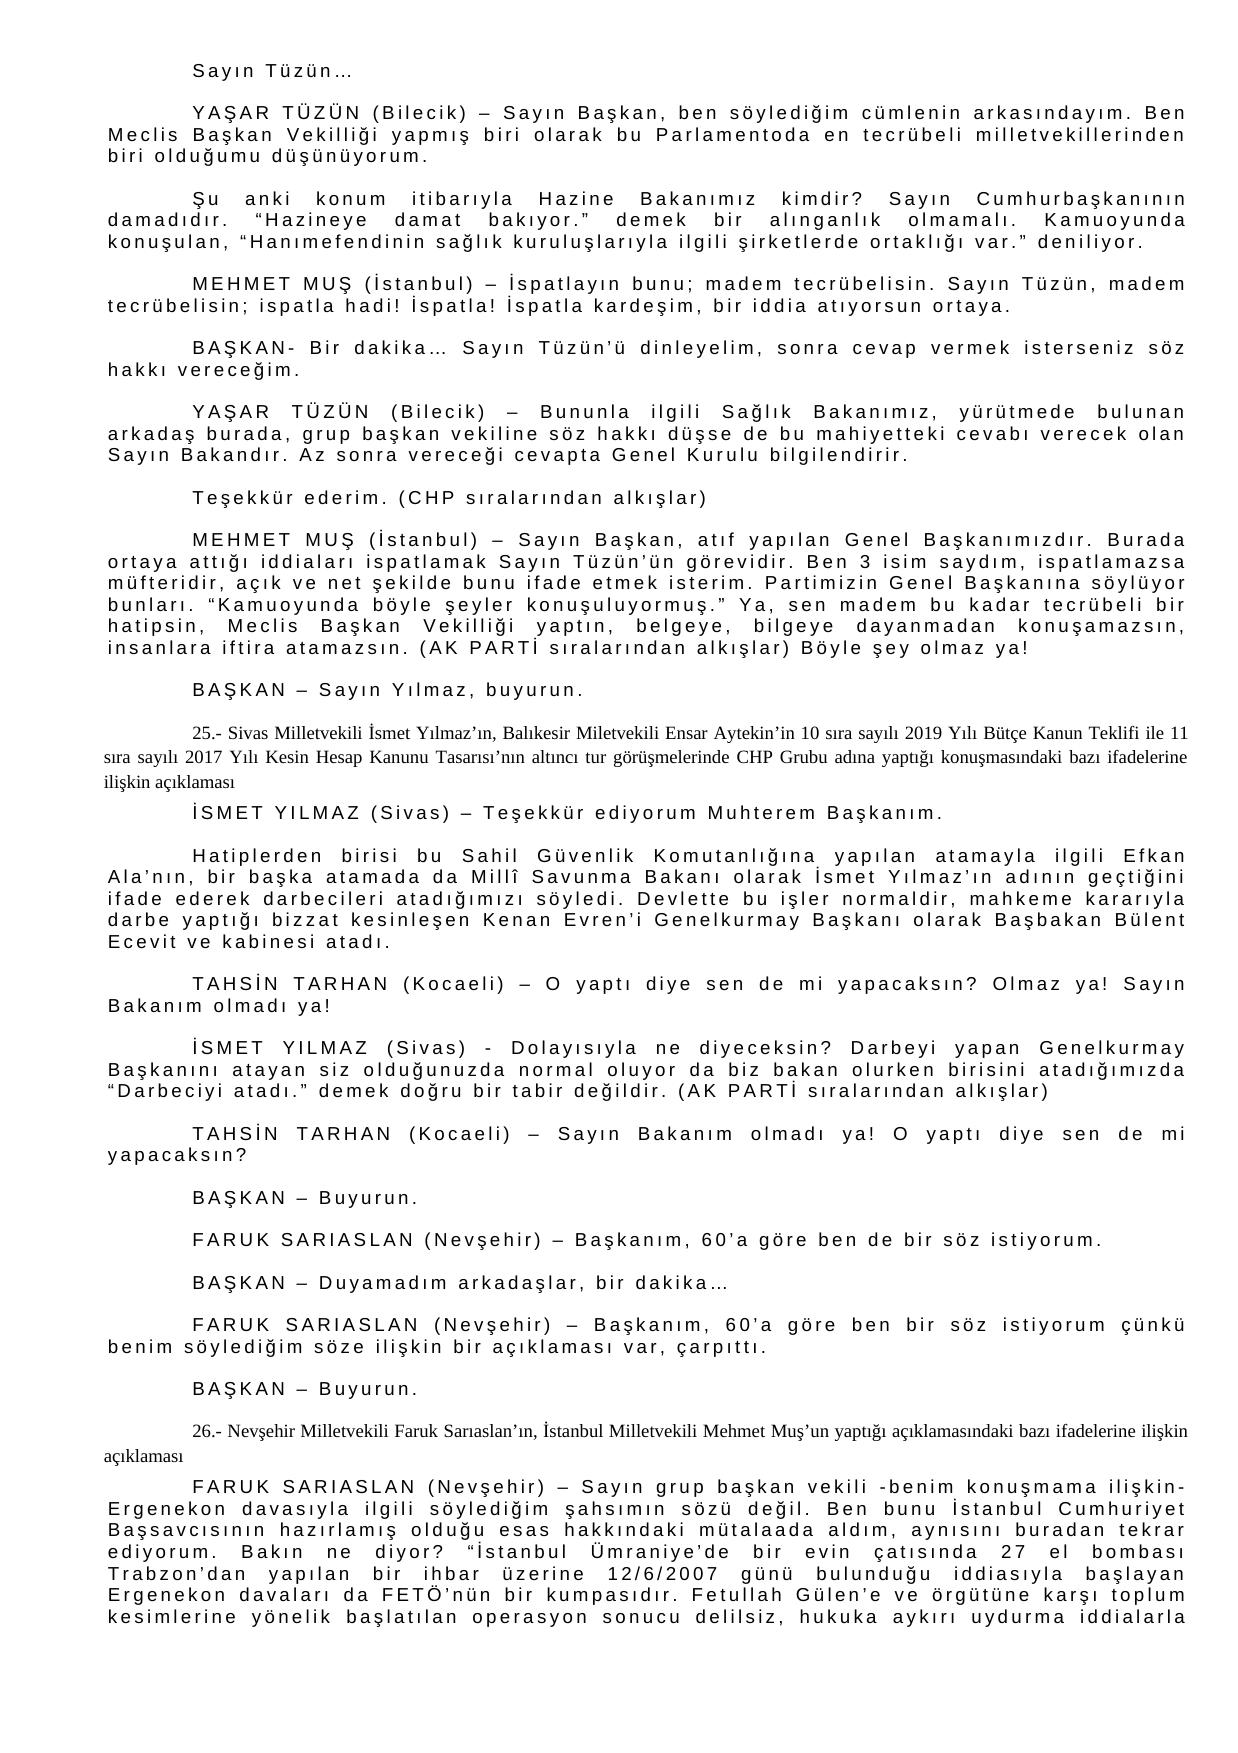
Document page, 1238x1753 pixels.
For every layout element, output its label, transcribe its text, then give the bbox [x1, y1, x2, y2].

text Sayın Tüzün… [108, 60, 1186, 81]
text BAŞKAN – Buyurun. [108, 1187, 1186, 1208]
text Hatiplerden birisi bu Sahil Güvenlik Komutanlığına yapılan atamayla ilgili Efkan Ala’nın, bir başka atamada da Millî Savunma Bakanı olarak İsmet Yılmaz’ın adının geçtiğini ifade ederek darbecileri atadığımızı söyledi. Devlette bu işler normaldir, mahkeme kararıyla darbe yaptığı bizzat kesinleşen Kenan Evren’i Genelkurmay Başkanı olarak Başbakan Bülent Ecevit ve kabinesi atadı. [108, 844, 1186, 952]
text Şu anki konum itibarıyla Hazine Bakanımız kimdir? Sayın Cumhurbaşkanının damadıdır. “Hazineye damat bakıyor.” demek bir alınganlık olmamalı. Kamuoyunda konuşulan, “Hanımefendinin sağlık kuruluşlarıyla ilgili şirketlerde ortaklığı var.” deniliyor. [108, 188, 1186, 252]
text FARUK SARIASLAN (Nevşehir) – Başkanım, 60’a göre ben de bir söz istiyorum. [108, 1229, 1186, 1251]
text YAŞAR TÜZÜN (Bilecik) – Sayın Başkan, ben söylediğim cümlenin arkasındayım. Ben Meclis Başkan Vekilliği yapmış biri olarak bu Parlamentoda en tecrübeli milletvekillerinden biri olduğumu düşünüyorum. [108, 102, 1186, 167]
text BAŞKAN – Duyamadım arkadaşlar, bir dakika… [108, 1271, 1186, 1293]
text İSMET YILMAZ (Sivas) - Dolayısıyla ne diyeceksin? Darbeyi yapan Genelkurmay Başkanını atayan siz olduğunuzda normal oluyor da biz bakan olurken birisini atadığımızda “Darbeciyi atadı.” demek doğru bir tabir değildir. (AK PARTİ sıralarından alkışlar) [108, 1037, 1186, 1102]
text MEHMET MUŞ (İstanbul) – İspatlayın bunu; madem tecrübelisin. Sayın Tüzün, madem tecrübelisin; ispatla hadi! İspatla! İspatla kardeşim, bir iddia atıyorsun ortaya. [108, 273, 1186, 316]
text 25.- Sivas Milletvekili İsmet Yılmaz’ın, Balıkesir Miletvekili Ensar Aytekin’in 10 sıra sayılı 2019 Yılı Bütçe Kanun Teklifi ile 11 sıra sayılı 2017 Yılı Kesin Hesap Kanunu Tasarısı’nın altıncı tur görüşmelerinde CHP Grubu adına yaptığı konuşmasındaki bazı ifadelerine ilişkin açıklaması [103, 722, 1190, 793]
text FARUK SARIASLAN (Nevşehir) – Başkanım, 60’a göre ben bir söz istiyorum çünkü benim söylediğim söze ilişkin bir açıklaması var, çarpıttı. [108, 1314, 1186, 1357]
text TAHSİN TARHAN (Kocaeli) – O yaptı diye sen de mi yapacaksın? Olmaz ya! Sayın Bakanım olmadı ya! [108, 973, 1186, 1016]
text BAŞKAN – Buyurun. [108, 1378, 1186, 1399]
text İSMET YILMAZ (Sivas) – Teşekkür ediyorum Muhterem Başkanım. [108, 802, 1186, 824]
text YAŞAR TÜZÜN (Bilecik) – Bununla ilgili Sağlık Bakanımız, yürütmede bulunan arkadaş burada, grup başkan vekiline söz hakkı düşse de bu mahiyetteki cevabı verecek olan Sayın Bakandır. Az sonra vereceği cevapta Genel Kurulu bilgilendirir. [108, 401, 1186, 466]
text BAŞKAN- Bir dakika… Sayın Tüzün’ü dinleyelim, sonra cevap vermek isterseniz söz hakkı vereceğim. [108, 337, 1186, 380]
text TAHSİN TARHAN (Kocaeli) – Sayın Bakanım olmadı ya! O yaptı diye sen de mi yapacaksın? [108, 1123, 1186, 1166]
text BAŞKAN – Sayın Yılmaz, buyurun. [108, 679, 1186, 701]
text Teşekkür ederim. (CHP sıralarından alkışlar) [108, 487, 1186, 508]
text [108, 1476, 1186, 1627]
text MEHMET MUŞ (İstanbul) – Sayın Başkan, atıf yapılan Genel Başkanımızdır. Burada ortaya attığı iddiaları ispatlamak Sayın Tüzün’ün görevidir. Ben 3 isim saydım, ispatlamazsa müfteridir, açık ve net şekilde bunu ifade etmek isterim. Partimizin Genel Başkanına söylüyor bunları. “Kamuoyunda böyle şeyler konuşuluyormuş.” Ya, sen madem bu kadar tecrübeli bir hatipsin, Meclis Başkan Vekilliği yaptın, belgeye, bilgeye dayanmadan konuşamazsın, insanlara iftira atamazsın. (AK PARTİ sıralarından alkışlar) Böyle şey olmaz ya! [108, 529, 1186, 658]
text 26.- Nevşehir Milletvekili Faruk Sarıaslan’ın, İstanbul Milletvekili Mehmet Muş’un yaptığı açıklamasındaki bazı ifadelerine ilişkin açıklaması [103, 1420, 1190, 1467]
